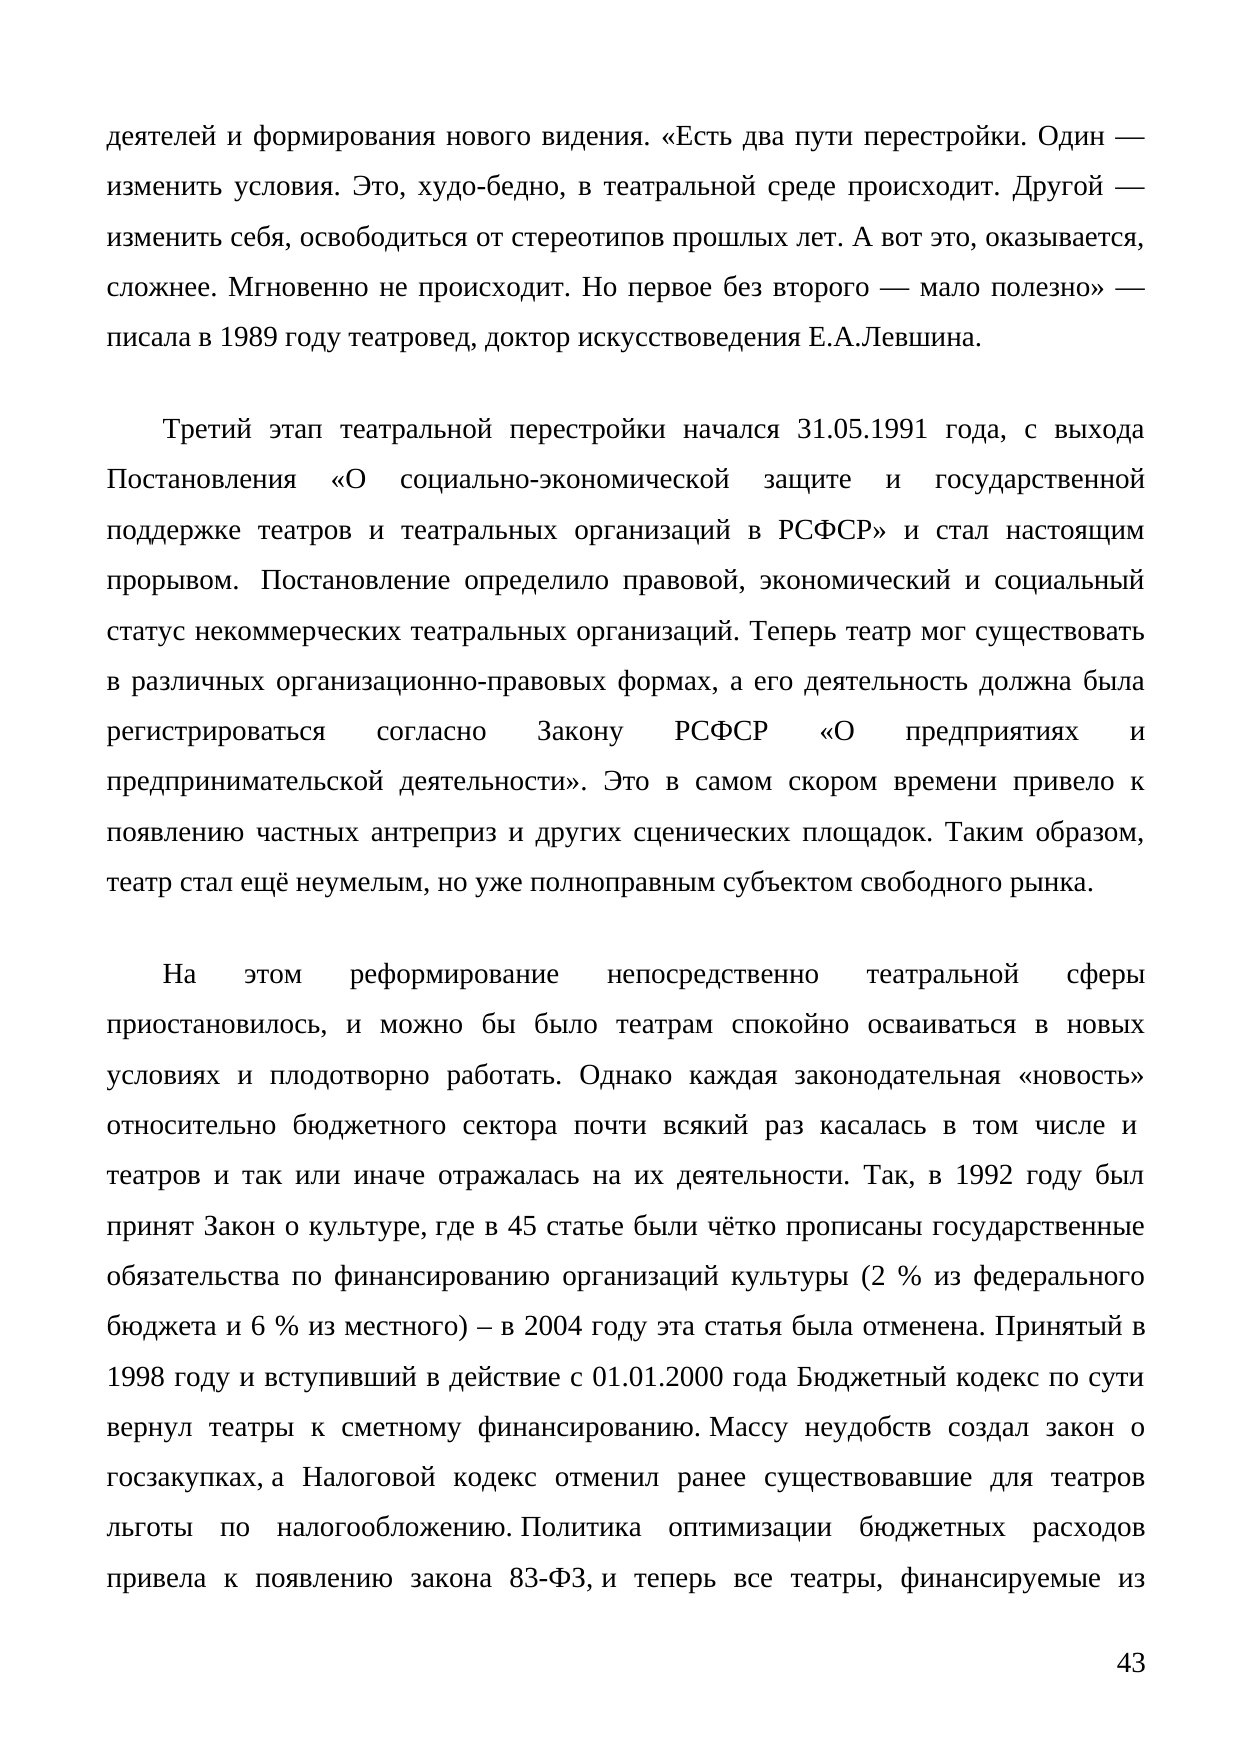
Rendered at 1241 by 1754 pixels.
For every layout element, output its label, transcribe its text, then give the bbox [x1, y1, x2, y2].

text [106, 118, 1146, 353]
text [106, 956, 1146, 1593]
text Третий этап театральной перестройки начался 31.05.1991 года, с выхода Постановления «О социально-экономической защите и государственной поддержке театров и театральных организаций в РСФСР» и стал настоящим прорывом. Постановление определило правовой, экономический и социальный статус некоммерческих театральных организаций. Теперь театр мог существовать в различных организационно-правовых формах, а его деятельность должна была регистрироваться согласно Закону РСФСР «О предприятиях и предпринимательской деятельности». Это в самом скором времени привело к появлению частных антреприз и других сценических площадок. Таким образом, театр стал ещё неумелым, но уже полноправным субъектом свободного рынка. [106, 411, 1146, 898]
